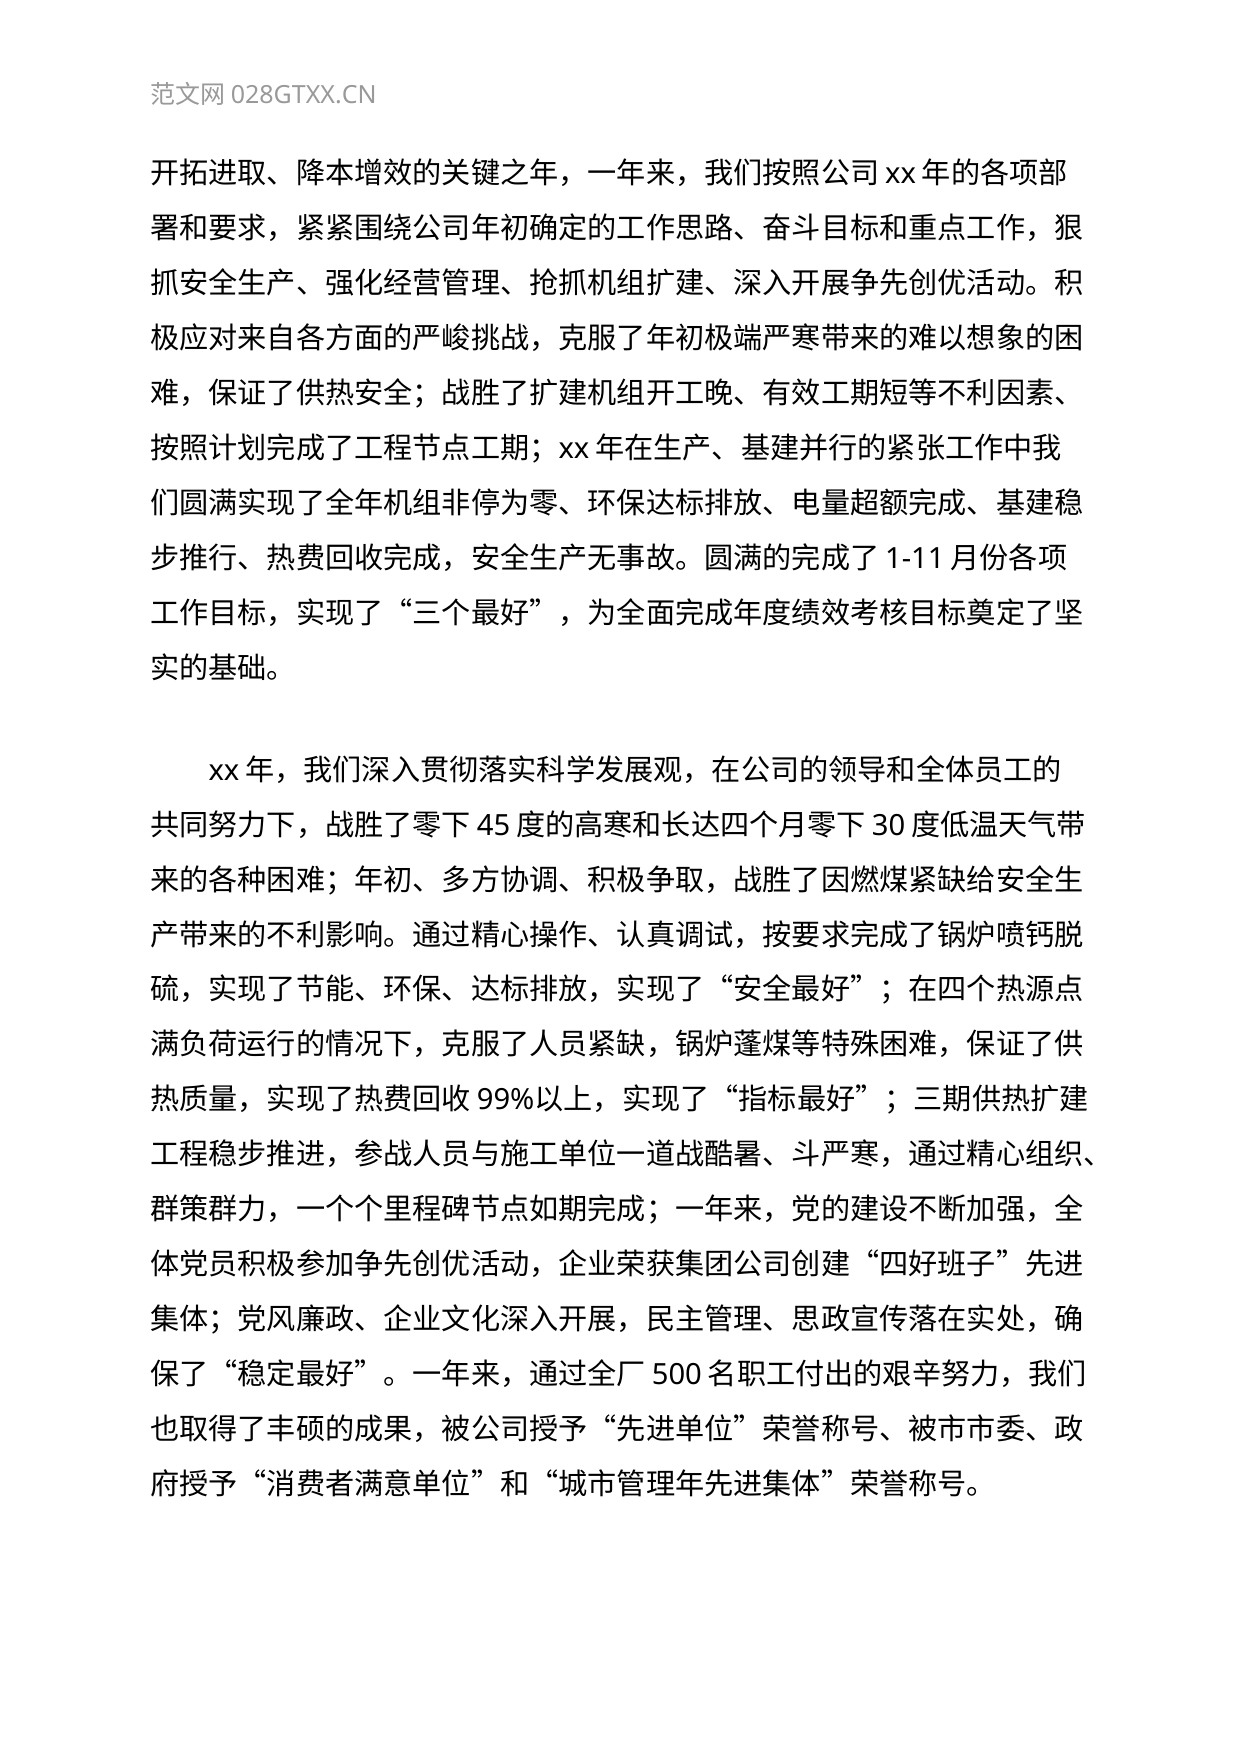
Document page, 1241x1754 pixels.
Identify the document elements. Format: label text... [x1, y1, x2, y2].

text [150, 150, 1090, 687]
text xx年，我们深入贯彻落实科学发展观，在公司的领导和全体员工的共同努力下，战胜了零下45度的高寒和长达四个月零下30度低温天气带来的各种困难；年初、多方协调、积极争取，战胜了因燃煤紧缺给安全生产带来的不利影响。通过精心操作、认真调试，按要求完成了锅炉喷钙脱硫，实现了节能、环保、达标排放，实现了“安全最好”；在四个热源点满负荷运行的情况下，克服了人员紧缺，锅炉蓬煤等特殊困难，保证了供热质量，实现了热费回收99%以上，实现了“指标最好”；三期供热扩建工程稳步推进，参战人员与施工单位一道战酷暑、斗严寒，通过精心组织、群策群力，一个个里程碑节点如期完成；一年来，党的建设不断加强，全体党员积极参加争先创优活动，企业荣获集团公司创建“四好班子”先进集体；党风廉政、企业文化深入开展，民主管理、思政宣传落在实处，确保了“稳定最好”。一年来，通过全厂500名职工付出的艰辛努力，我们也取得了丰硕的成果，被公司授予“先进单位”荣誉称号、被市市委、政府授予“消费者满意单位”和“城市管理年先进集体”荣誉称号。 [150, 746, 1090, 1502]
